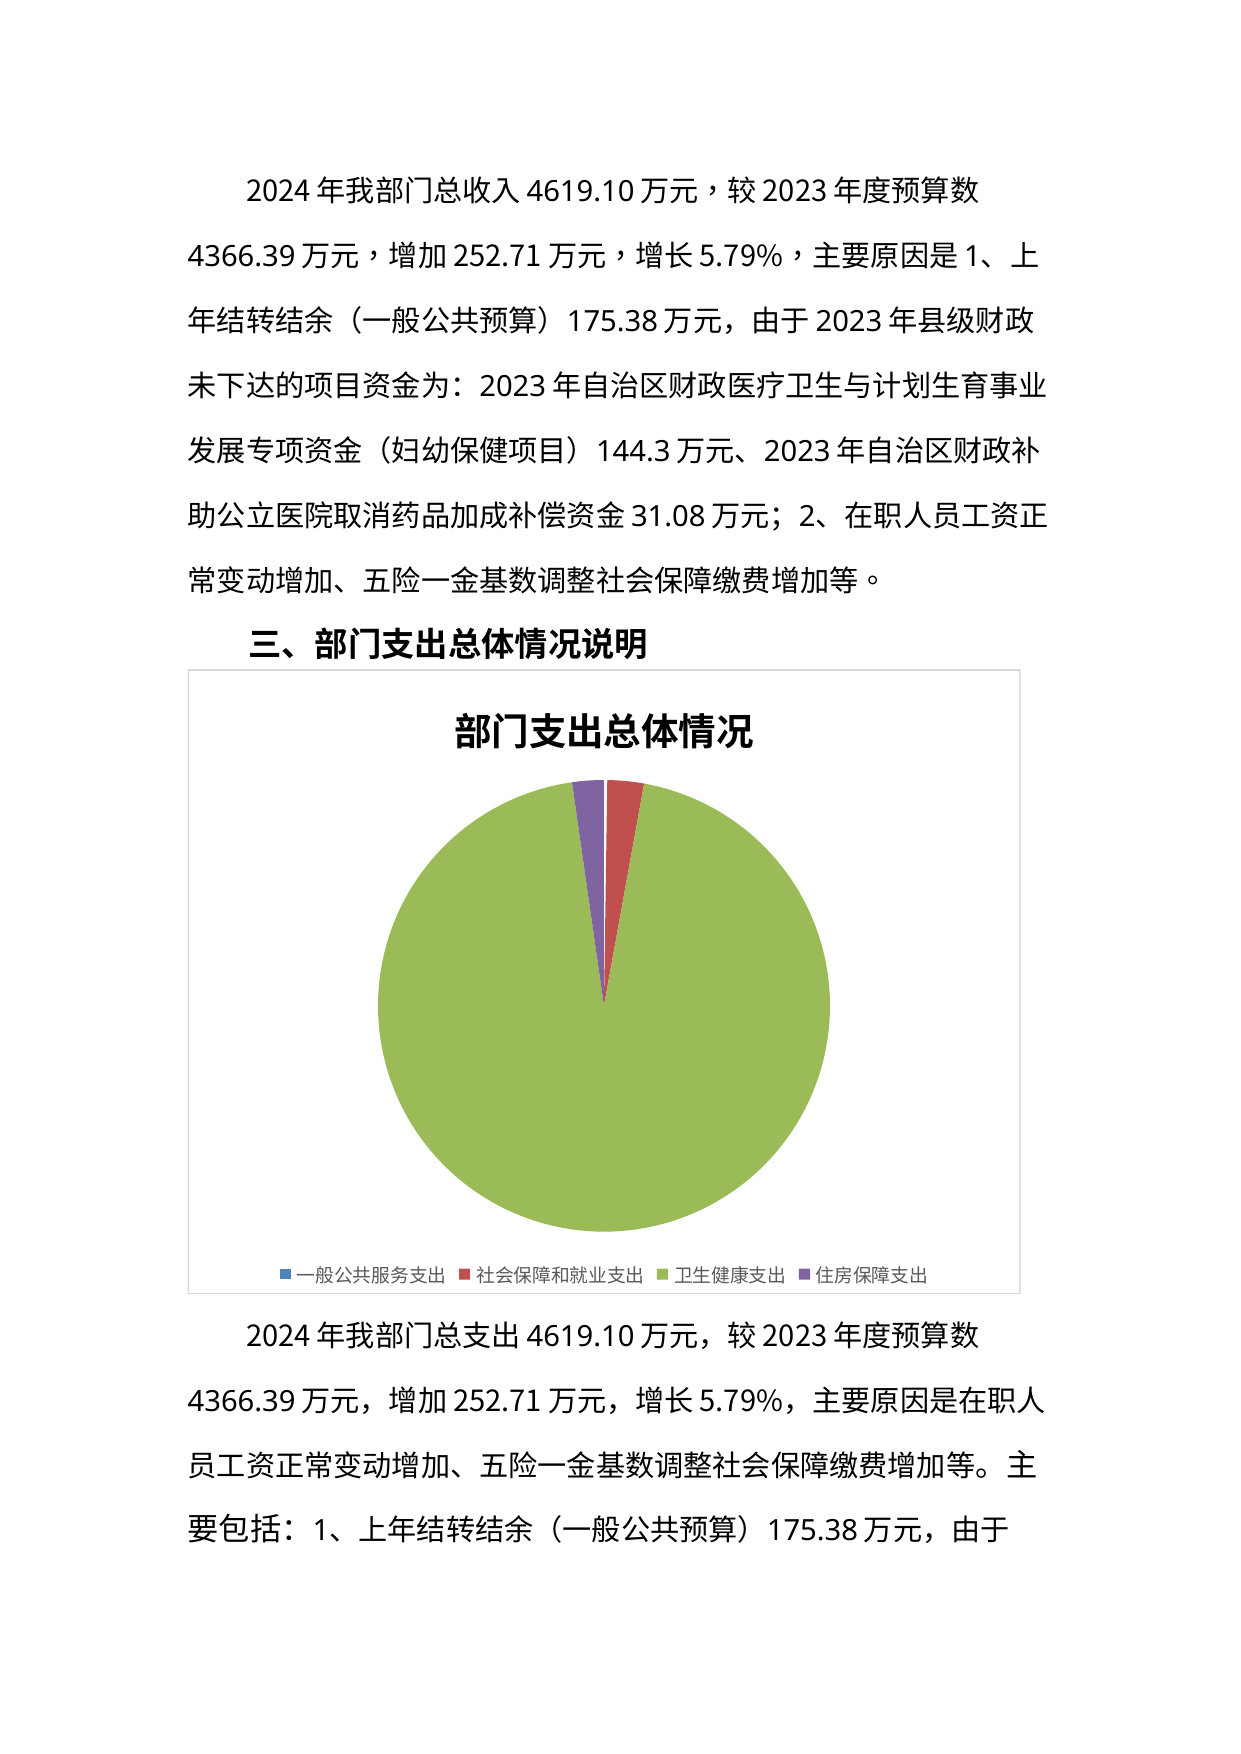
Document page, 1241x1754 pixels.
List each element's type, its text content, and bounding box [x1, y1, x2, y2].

text 三、部门支出总体情况说明 [187, 604, 1053, 669]
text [187, 1294, 1053, 1554]
text 2024年我部门总收入4619.10万元，较2023年度预算数4366.39万元，增加252.71万元，增长5.79%，主要原因是1、上年结转结余（一般公共预算）175.38万元，由于2023年县级财政未下达的项目资金为：2023年自治区财政医疗卫生与计划生育事业发展专项资金（妇幼保健项目）144.3万元、2023年自治区财政补助公立医院取消药品加成补偿资金31.08万元；2、在职人员工资正常变动增加、五险一金基数调整社会保障缴费增加等。 [187, 150, 1053, 604]
